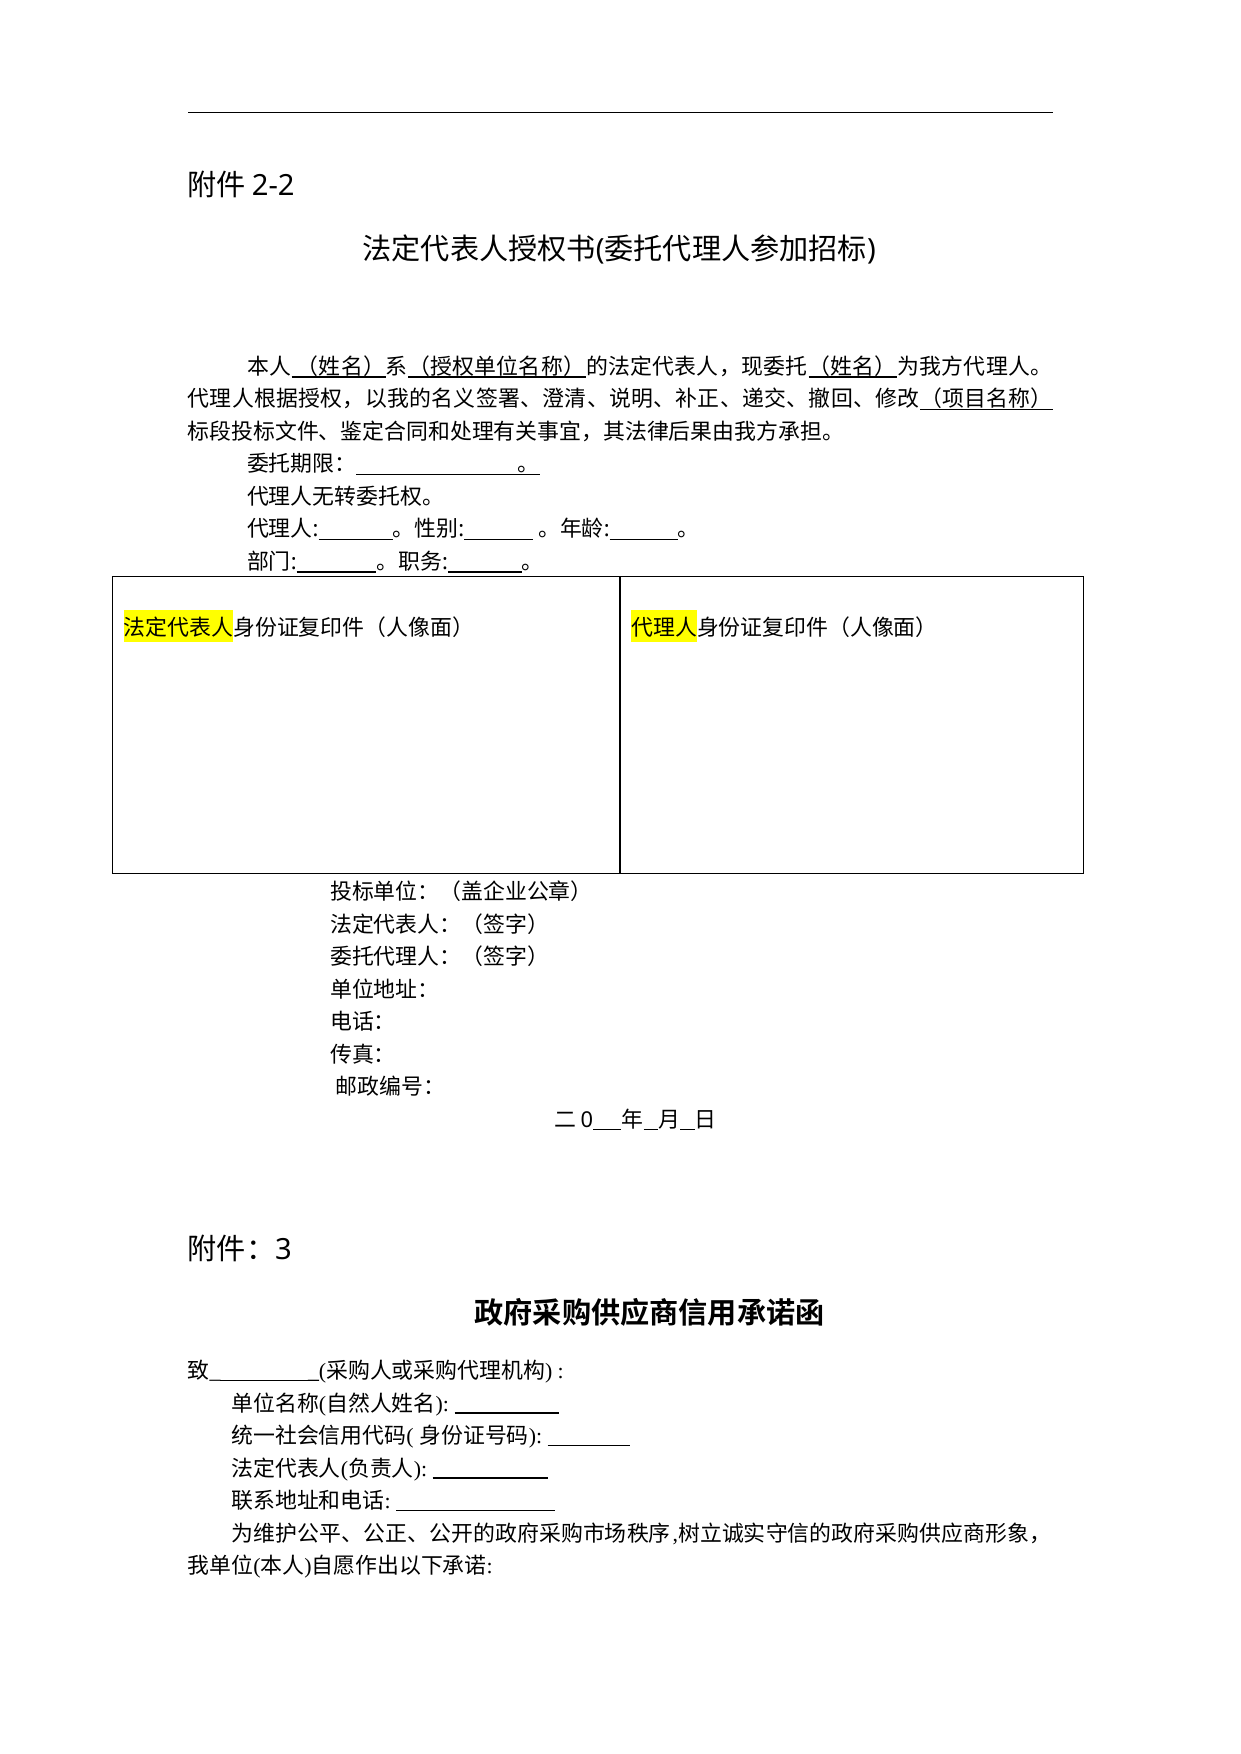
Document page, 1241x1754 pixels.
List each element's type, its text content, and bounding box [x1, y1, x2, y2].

text 单位名称(自然人姓名): [187, 1385, 1053, 1418]
text 委托代理人：（签字） [187, 939, 1053, 971]
text 法定代表人(负责人): [187, 1450, 1053, 1483]
text 代理人无转委托权。 [187, 478, 1053, 511]
text 附件2-2 [187, 162, 1050, 204]
text 致_ _(采购人或采购代理机构) : [187, 1353, 1053, 1385]
table_header 法定代表人身份证复印件（人像面） [113, 577, 619, 873]
text 委托期限： 。 [187, 446, 1053, 478]
text 联系地址和电话: [187, 1483, 1053, 1515]
text 单位地址： [187, 971, 1053, 1004]
text 统一社会信用代码( 身份证号码): [187, 1418, 1053, 1450]
text 二0 年 月 日 [187, 1101, 1053, 1134]
text 代理人: 。性别: 。年龄: 。 [187, 511, 1110, 543]
text 法定代表人授权书(委托代理人参加招标) [187, 226, 1050, 268]
text 部门: 。职务: 。 [187, 543, 1110, 576]
text 法定代表人：（签字） [187, 906, 1053, 939]
text 附件：3 [187, 1226, 1053, 1268]
text 传真： [187, 1036, 1053, 1069]
text 本人 （姓名）系（授权单位名称）的法定代表人，现委托（姓名）为我方代理人。代理人根据授权，以我的名义签署、澄清、说明、补正、递交、撤回、修改（项目名称） 标段投标文件、鉴定合同和处理有关事宜，其法律后果由我方承担。 [187, 348, 1053, 446]
text 投标单位：（盖企业公章） [187, 874, 1053, 906]
text 政府采购供应商信用承诺函 [187, 1289, 1053, 1332]
text 电话： [187, 1004, 1053, 1036]
table_header 代理人身份证复印件（人像面） [621, 577, 1083, 873]
text 邮政编号： [187, 1069, 1053, 1101]
text 为维护公平、公正、公开的政府采购市场秩序,树立诚实守信的政府采购供应商形象，我单位(本人)自愿作出以下承诺: [187, 1515, 1053, 1580]
